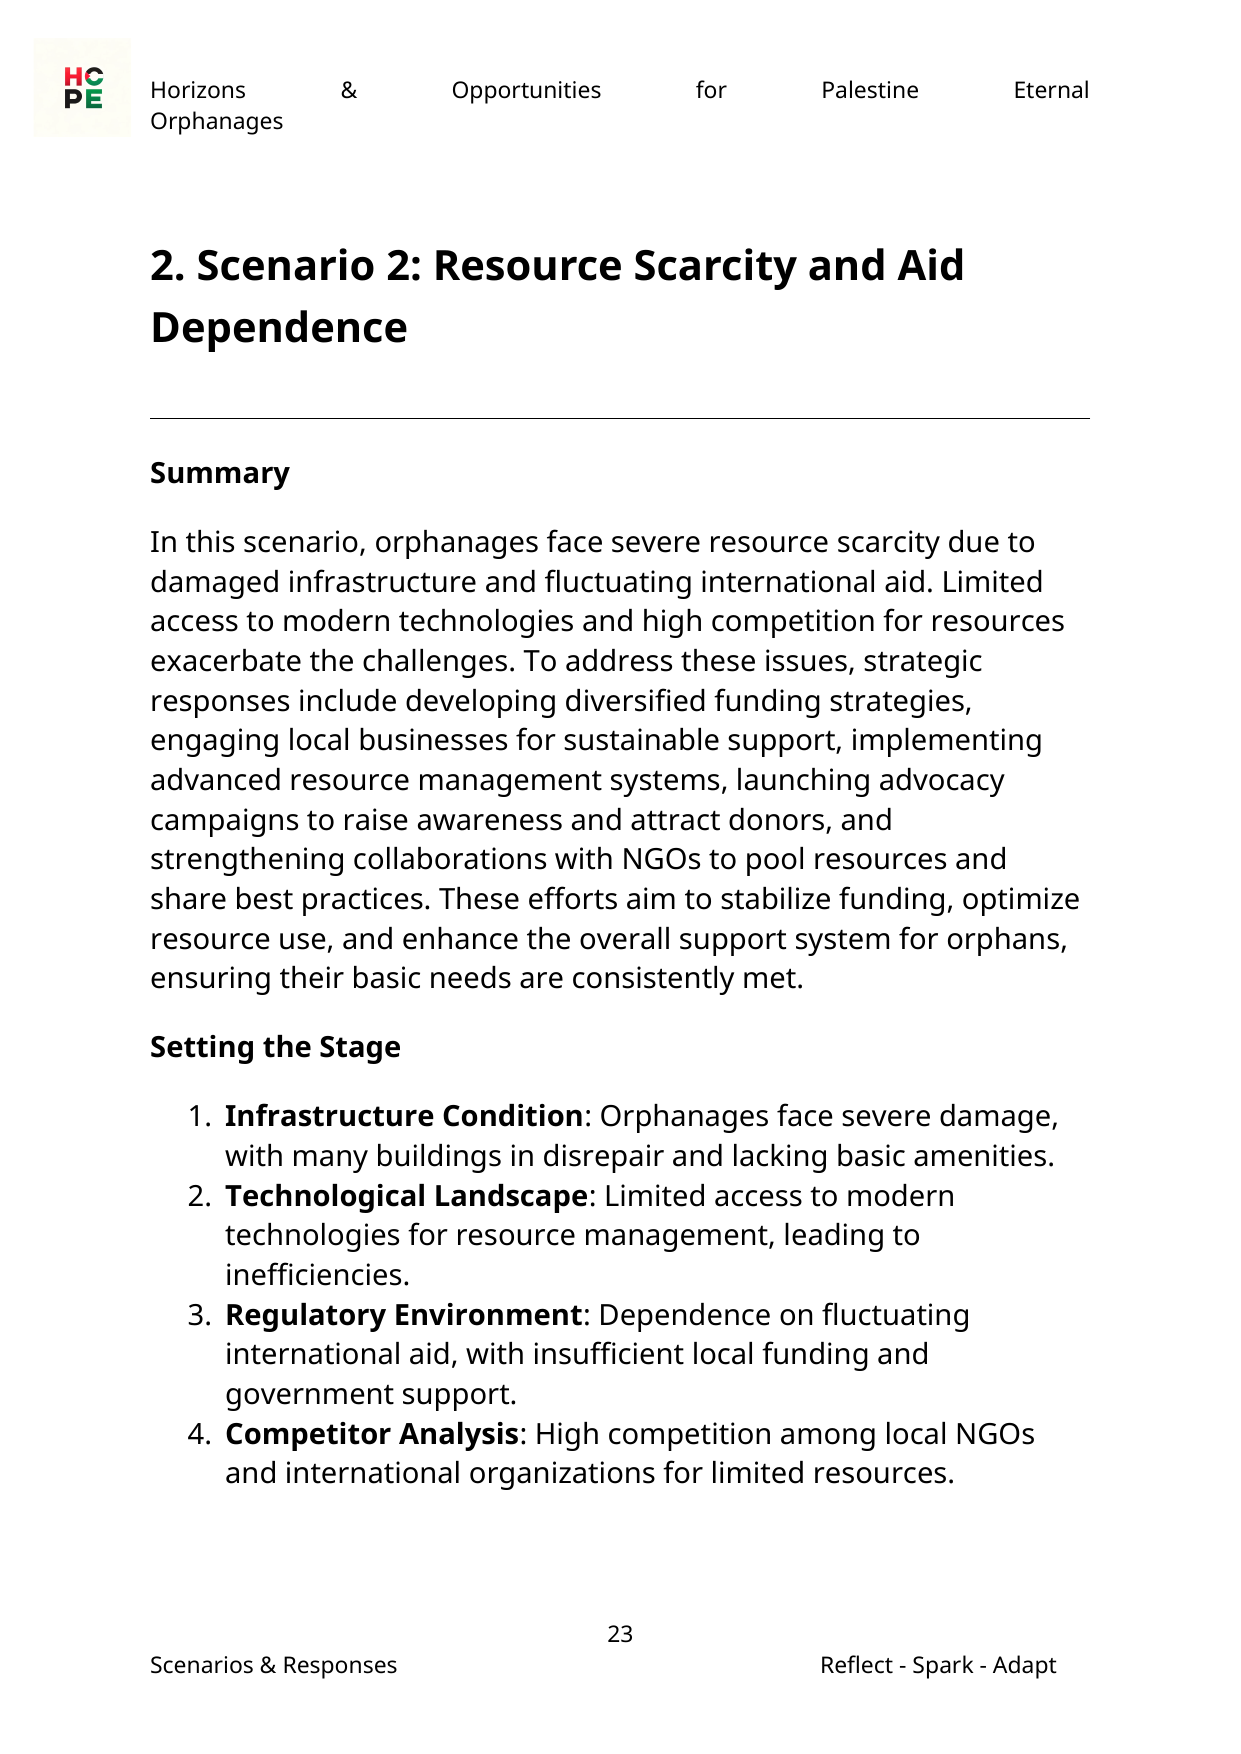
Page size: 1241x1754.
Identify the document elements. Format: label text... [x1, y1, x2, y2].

list Regulatory Environment: Dependence on fluctuating international aid, with insufficient local funding and government support. [187, 1294, 1090, 1413]
list Infrastructure Condition: Orphanages face severe damage, with many buildings in disrepair and lacking basic amenities. [187, 1095, 1090, 1175]
subtitle 2. Scenario 2: Resource Scarcity and Aid Dependence [150, 236, 1090, 418]
text In this scenario, orphanages face severe resource scarcity due to damaged infrastructure and fluctuating international aid. Limited access to modern technologies and high competition for resources exacerbate the challenges. To address these issues, strategic responses include developing diversified funding strategies, engaging local businesses for sustainable support, implementing advanced resource management systems, launching advocacy campaigns to raise awareness and attract donors, and strengthening collaborations with NGOs to pool resources and share best practices. These efforts aim to stabilize funding, optimize resource use, and enhance the overall support system for orphans, ensuring their basic needs are consistently met. [150, 521, 1090, 997]
list Technological Landscape: Limited access to modern technologies for resource management, leading to inefficiencies. [187, 1175, 1090, 1294]
list Competitor Analysis: High competition among local NGOs and international organizations for limited resources. [187, 1413, 1090, 1492]
text Setting the Stage [150, 1027, 1090, 1066]
text Summary [150, 452, 1090, 492]
picture [33, 38, 132, 137]
